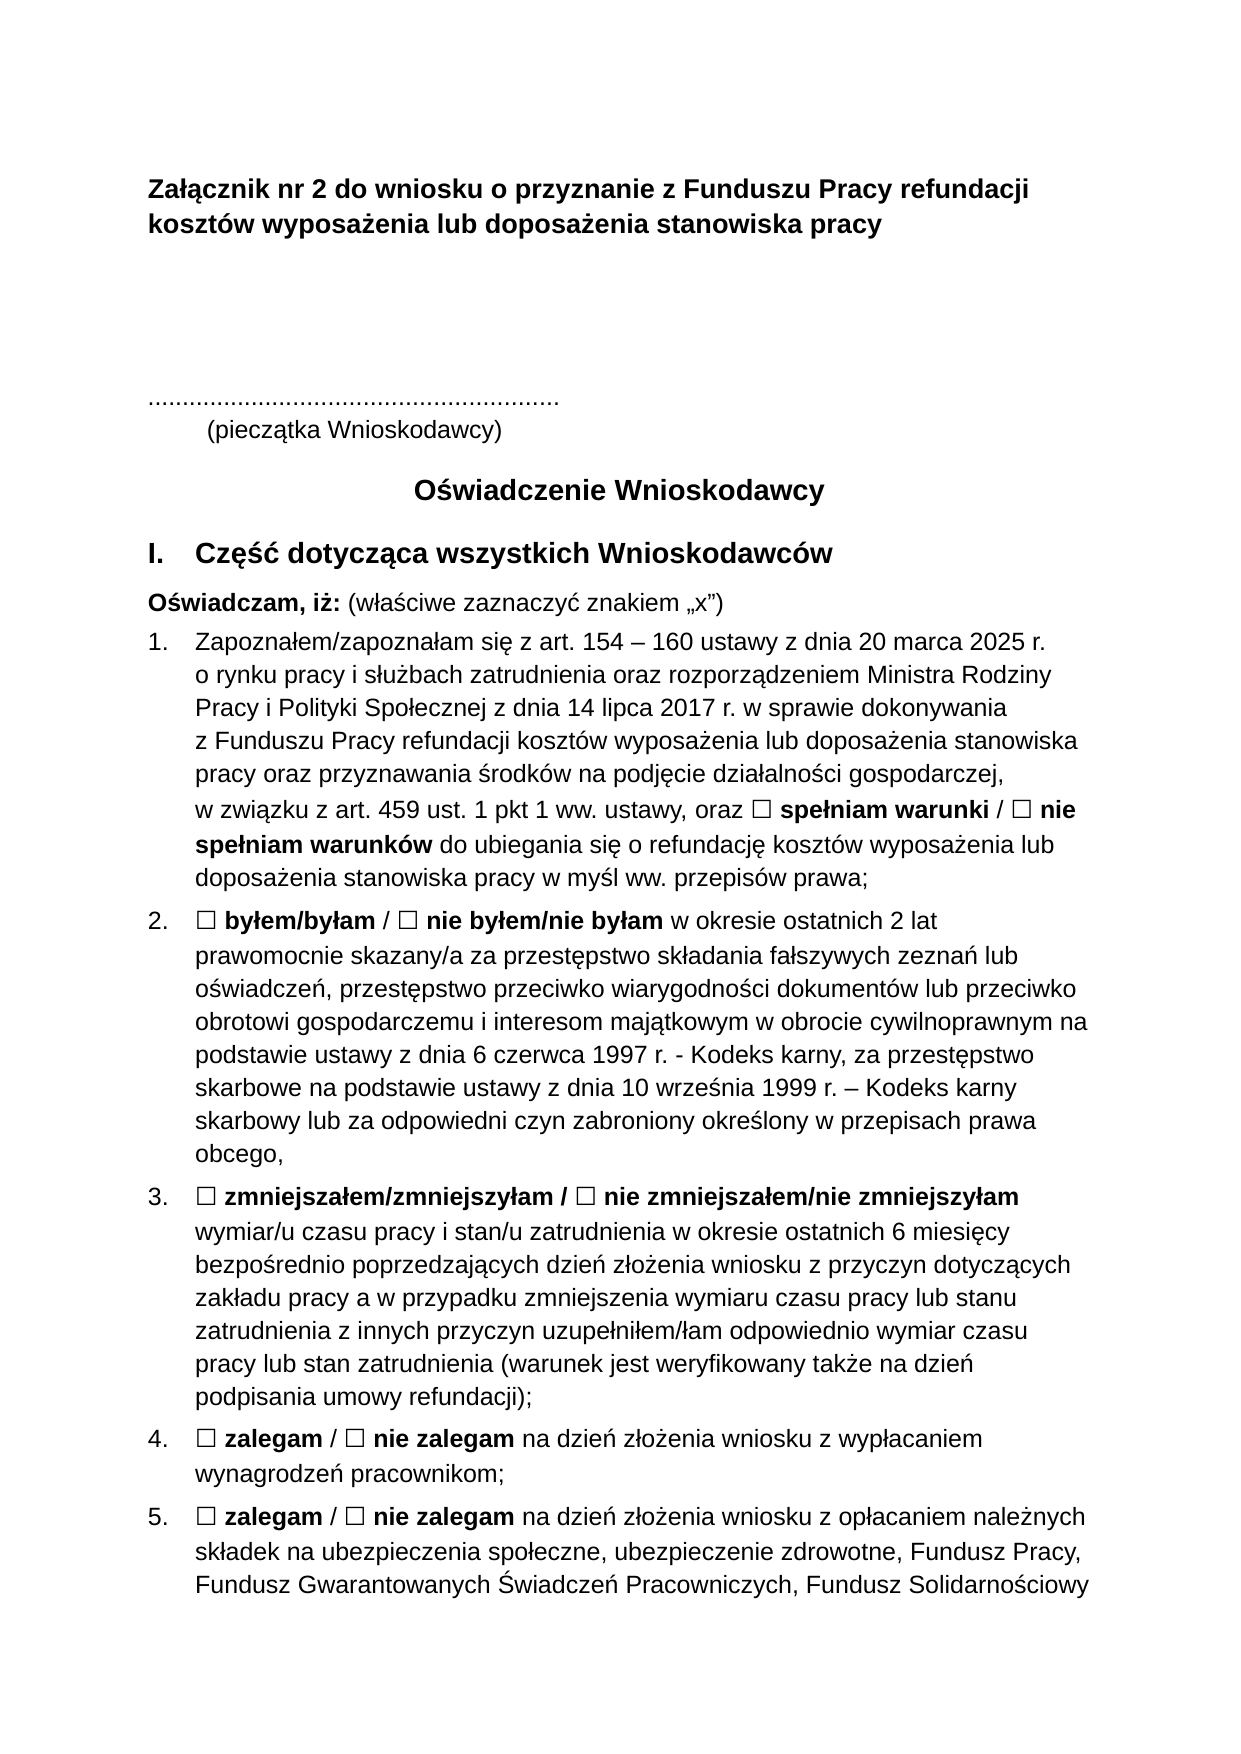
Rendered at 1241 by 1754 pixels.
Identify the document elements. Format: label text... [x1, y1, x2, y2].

list zalegam / nie zalegam na dzień złożenia wniosku z wypłacaniem wynagrodzeń pracownikom; [148, 1421, 1093, 1488]
text Oświadczenie Wnioskodawcy [148, 473, 1093, 507]
subtitle Część dotycząca wszystkich Wnioskodawców [148, 537, 1093, 570]
list zmniejszałem/zmniejszyłam / nie zmniejszałem/nie zmniejszyłam wymiar/u czasu pracy i stan/u zatrudnienia w okresie ostatnich 6 miesięcy bezpośrednio poprzedzających dzień złożenia wniosku z przyczyn dotyczących zakładu pracy a w przypadku zmniejszenia wymiaru czasu pracy lub stanu zatrudnienia z innych przyczyn uzupełniłem/łam odpowiednio wymiar czasu pracy lub stan zatrudnienia (warunek jest weryfikowany także na dzień podpisania umowy refundacji); [148, 1178, 1093, 1411]
text (pieczątka Wnioskodawcy) [148, 415, 1093, 444]
subtitle Załącznik nr 2 do wniosku o przyznanie z Funduszu Pracy refundacji kosztów wyposażenia lub doposażenia stanowiska pracy [148, 173, 1093, 240]
list byłem/byłam / nie byłem/nie byłam w okresie ostatnich 2 lat prawomocnie skazany/a za przestępstwo składania fałszywych zeznań lub oświadczeń, przestępstwo przeciwko wiarygodności dokumentów lub przeciwko obrotowi gospodarczemu i interesom majątkowym w obrocie cywilnoprawnym na podstawie ustawy z dnia 6 czerwca 1997 r. - Kodeks karny, za przestępstwo skarbowe na podstawie ustawy z dnia 10 września 1999 r. – Kodeks karny skarbowy lub za odpowiedni czyn zabroniony określony w przepisach prawa obcego, [148, 903, 1093, 1168]
list Zapoznałem/zapoznałam się z art. 154 – 160 ustawy z dnia 20 marca 2025 r. o rynku pracy i służbach zatrudnienia oraz rozporządzeniem Ministra Rodziny Pracy i Polityki Społecznej z dnia 14 lipca 2017 r. w sprawie dokonywania z Funduszu Pracy refundacji kosztów wyposażenia lub doposażenia stanowiska pracy oraz przyznawania środków na podjęcie działalności gospodarczej, w związku z art. 459 ust. 1 pkt 1 ww. ustawy, oraz spełniam warunki / nie spełniam warunków do ubiegania się o refundację kosztów wyposażenia lub doposażenia stanowiska pracy w myśl ww. przepisów prawa; [148, 627, 1093, 892]
list Oświadczam, iż: (właściwe zaznaczyć znakiem „x”) [148, 588, 1093, 616]
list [148, 1499, 1093, 1599]
